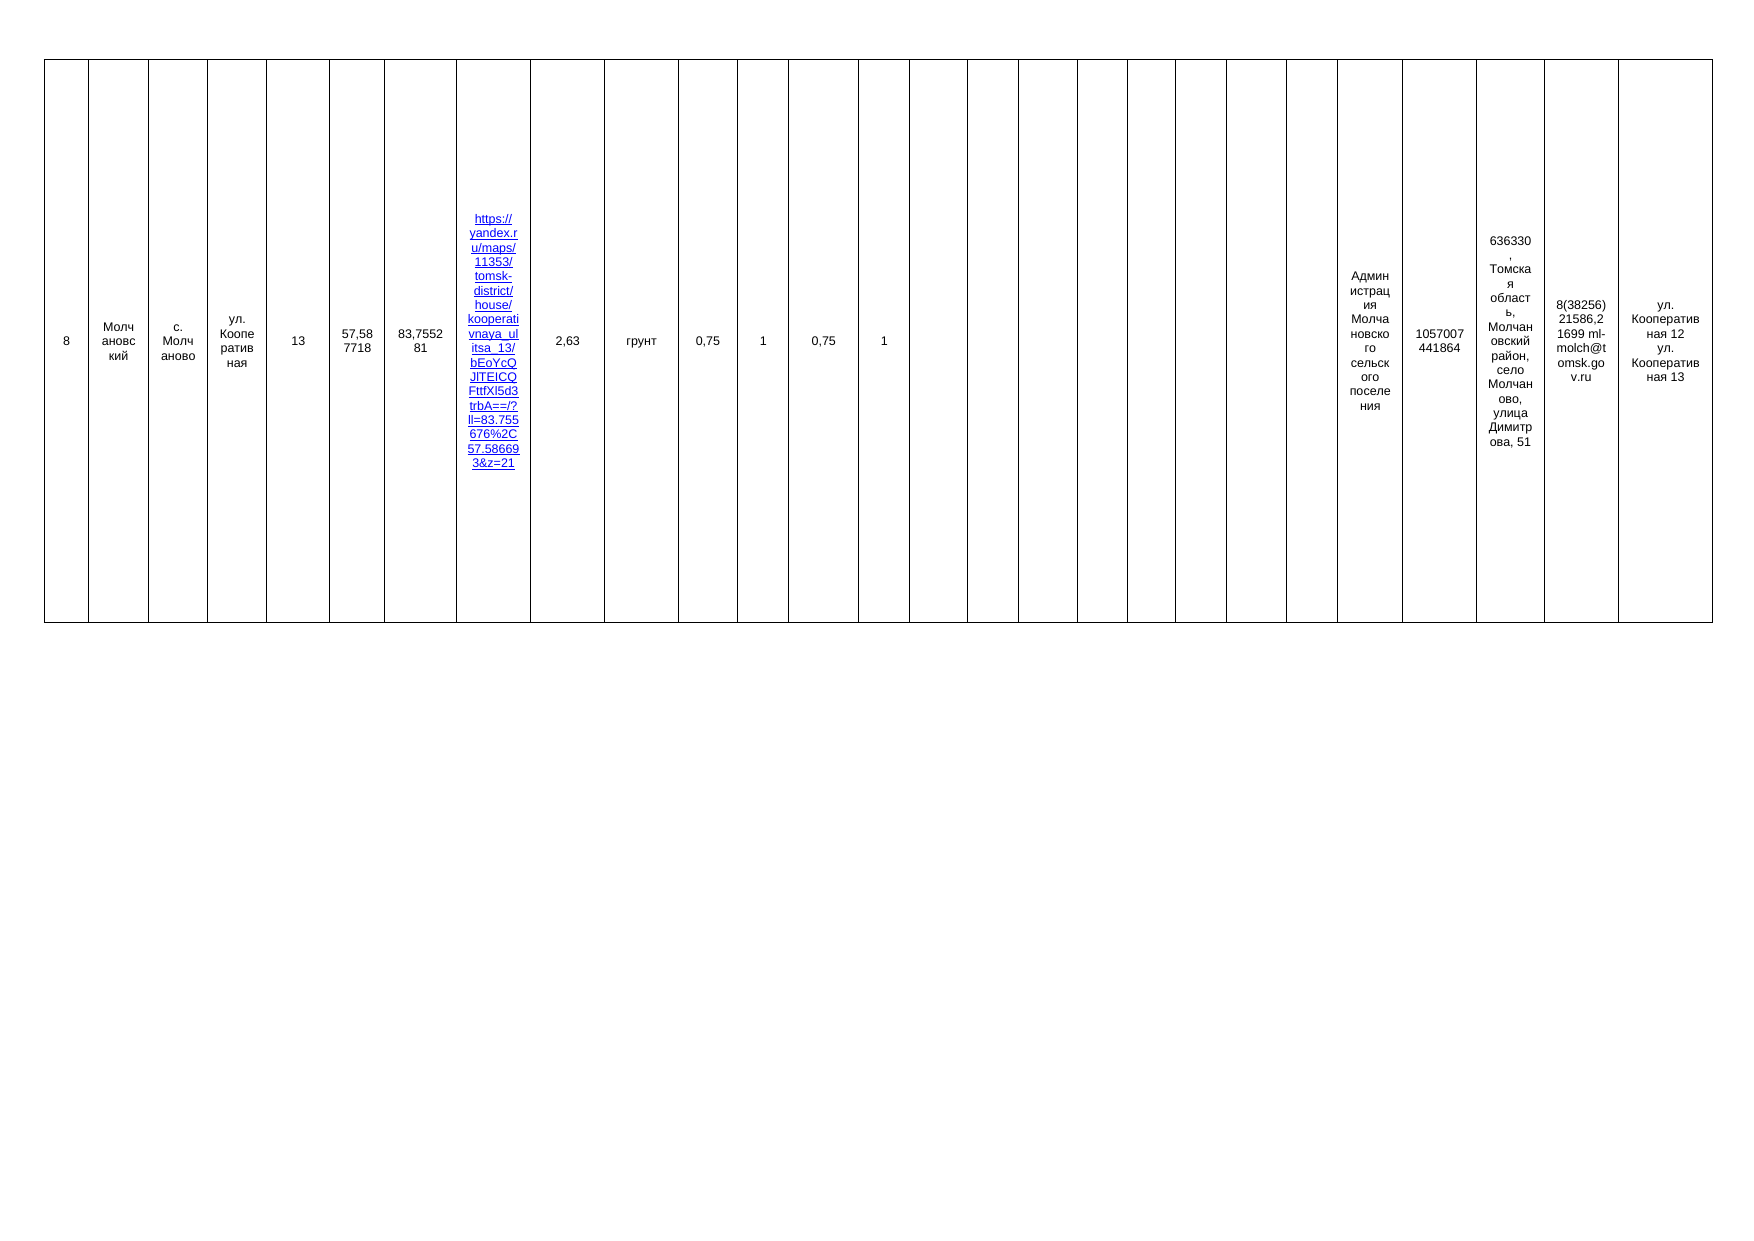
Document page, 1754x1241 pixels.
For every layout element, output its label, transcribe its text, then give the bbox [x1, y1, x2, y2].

table_cell ул. Кооперативная 12 ул. Кооперативная 13 [1619, 60, 1712, 622]
table_cell [1078, 60, 1127, 622]
table_cell 0,75 [679, 60, 737, 622]
table_cell 1 [738, 60, 788, 622]
table_cell [968, 60, 1018, 622]
table_cell 8 [45, 60, 88, 622]
table_cell 0,75 [789, 60, 858, 622]
table_cell 1057007441864 [1403, 60, 1476, 622]
table_cell 57,587718 [330, 60, 384, 622]
table_cell 1 [859, 60, 909, 622]
table_cell 83,755281 [385, 60, 456, 622]
table_cell [910, 60, 967, 622]
table_cell https://yandex.ru/maps/11353/tomsk-district/house/kooperativnaya_ulitsa_13/bEoYcQJlTEICQFttfXl5d3trbA==/?ll=83.755676%2C57.586693&z=21 [457, 60, 530, 622]
table_cell Молчановский [89, 60, 148, 622]
table_cell [1019, 60, 1077, 622]
table_cell [1287, 60, 1337, 622]
table_cell 8(38256)21586,21699 ml-molch@tomsk.gov.ru [1545, 60, 1618, 622]
table_cell [1128, 60, 1175, 622]
table_cell 2,63 [531, 60, 604, 622]
table_cell Администрация Молчановского сельского поселения [1338, 60, 1402, 622]
table_cell [1227, 60, 1286, 622]
table_cell 636330, Томская область, Молчановский район, село Молчаново, улица Димитрова, 51 [1477, 60, 1544, 622]
table_cell грунт [605, 60, 678, 622]
table_cell 13 [267, 60, 329, 622]
table_cell с. Молчаново [149, 60, 207, 622]
table_cell ул. Кооперативная [208, 60, 266, 622]
table_cell [1176, 60, 1226, 622]
